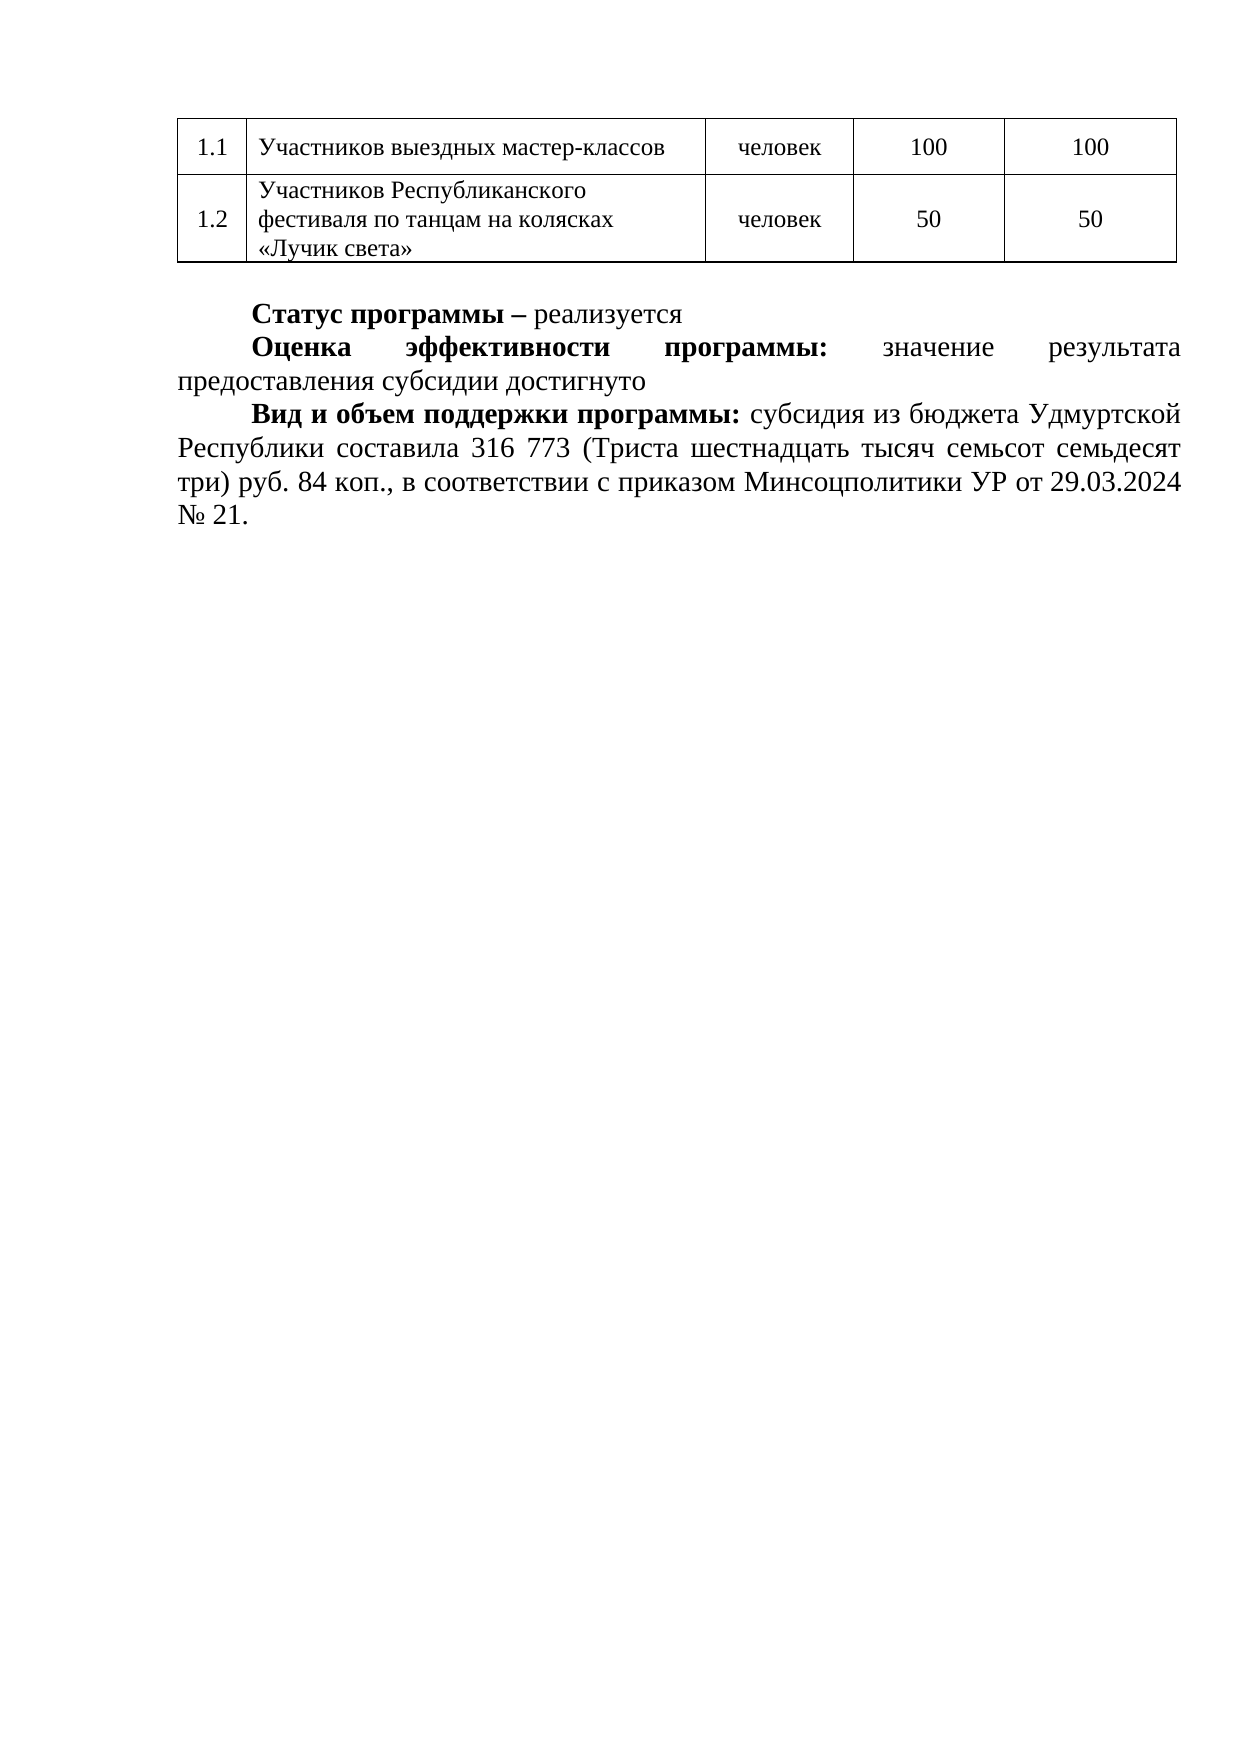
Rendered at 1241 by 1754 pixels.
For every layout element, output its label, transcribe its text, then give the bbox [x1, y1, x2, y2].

list Вид и объем поддержки программы: субсидия из бюджета Удмуртской Республики составила 316 773 (Триста шестнадцать тысяч семьсот семьдесят три) руб. 84 коп., в соответствии с приказом Минсоцполитики УР от 29.03.2024 № 21. [177, 397, 1181, 531]
table_cell 50 [1005, 175, 1176, 261]
table_cell Участников Республиканского фестиваля по танцам на колясках «Лучик света» [247, 175, 705, 261]
table_cell Участников выездных мастер-классов [247, 119, 705, 174]
table_cell 100 [854, 119, 1004, 174]
table_cell 100 [1005, 119, 1176, 174]
table_cell 1.1 [178, 119, 246, 174]
text Оценка эффективности программы: значение результата предоставления субсидии достигнуто [177, 329, 1181, 397]
table_cell человек [706, 119, 853, 174]
table_cell 1.2 [178, 175, 246, 261]
table_cell 50 [854, 175, 1004, 261]
list Статус программы – реализуется [177, 296, 1181, 329]
table_cell человек [706, 175, 853, 261]
